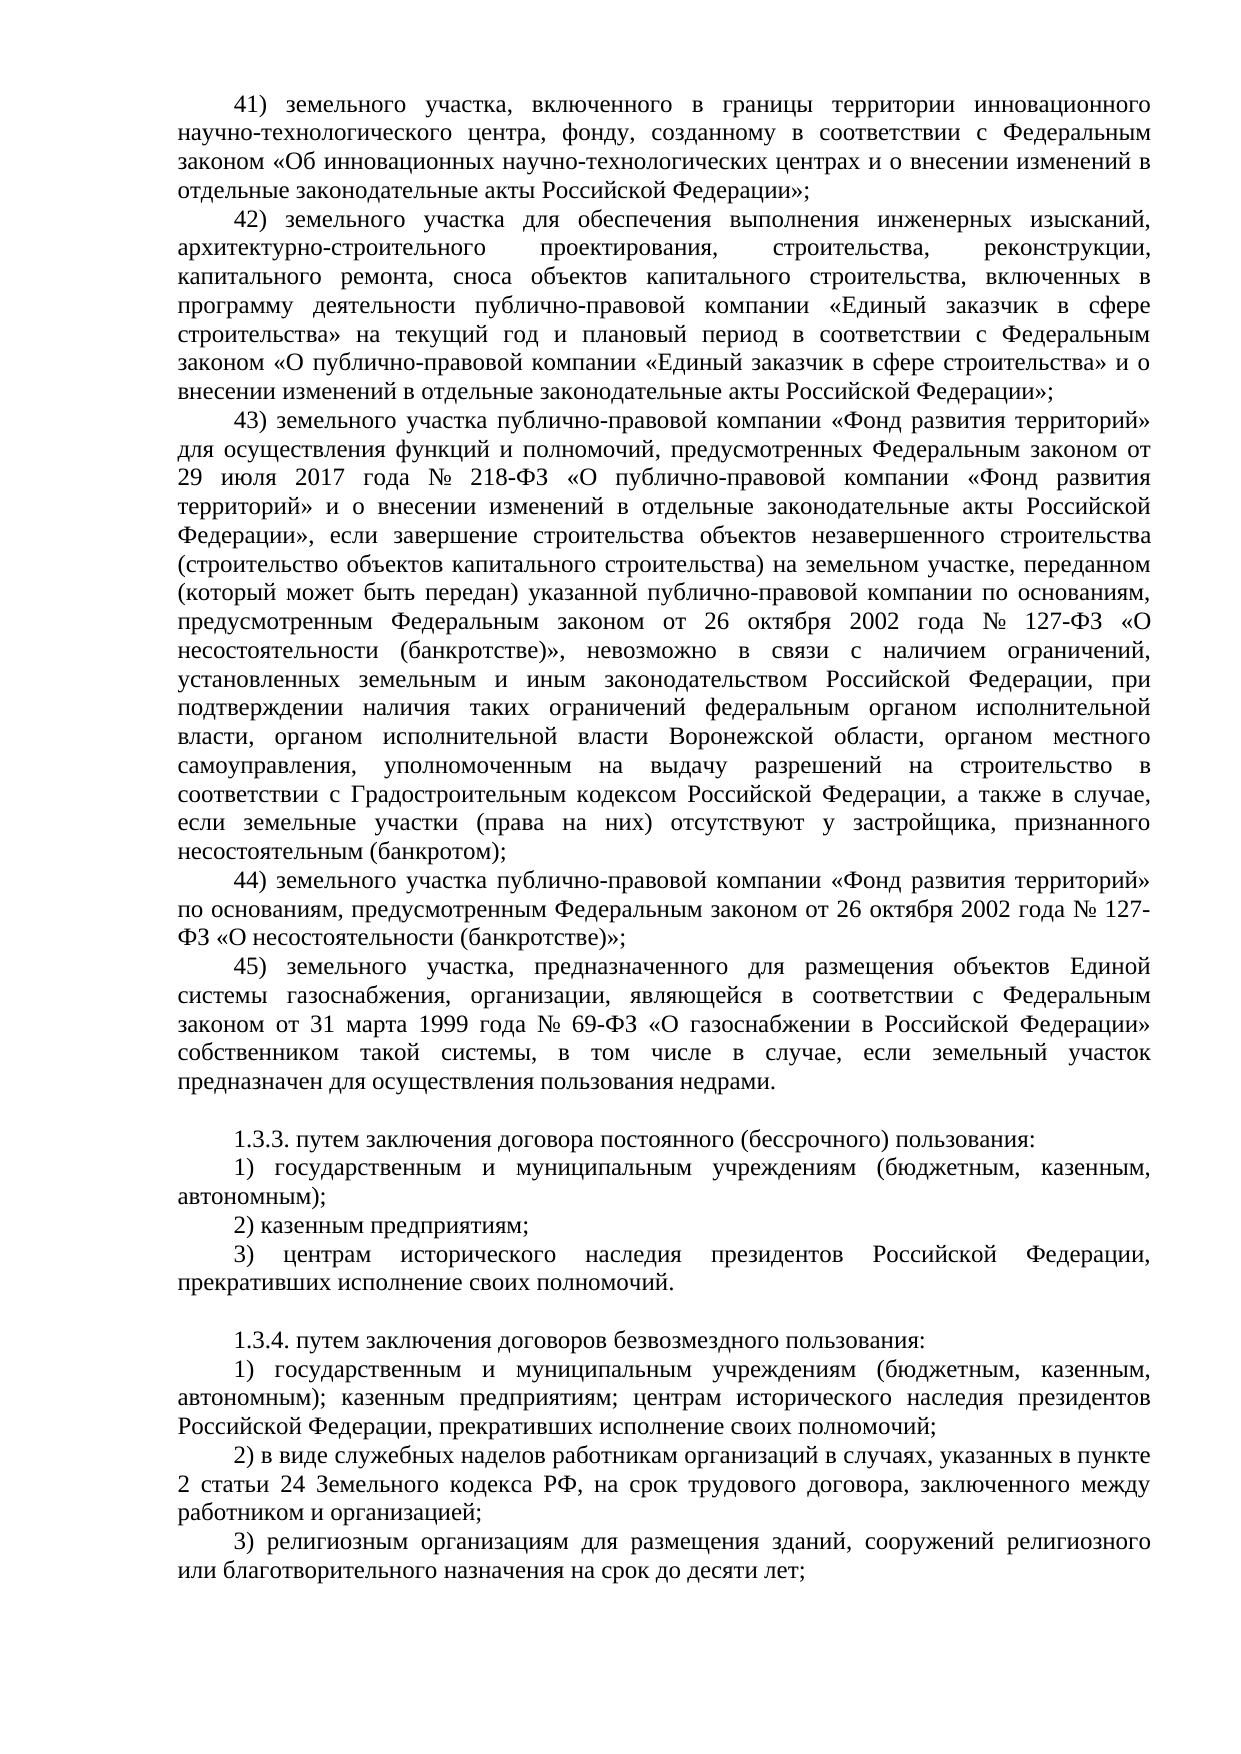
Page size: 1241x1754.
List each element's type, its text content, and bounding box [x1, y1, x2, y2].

text 1) государственным и муниципальным учреждениям (бюджетным, казенным, автономным); казенным предприятиям; центрам исторического наследия президентов Российской Федерации, прекративших исполнение своих полномочий; [177, 1354, 1152, 1440]
text 3) центрам исторического наследия президентов Российской Федерации, прекративших исполнение своих полномочий. [177, 1239, 1152, 1296]
text 42) земельного участка для обеспечения выполнения инженерных изысканий, архитектурно-строительного проектирования, строительства, реконструкции, капитального ремонта, сноса объектов капитального строительства, включенных в программу деятельности публично-правовой компании «Единый заказчик в сфере строительства» на текущий год и плановый период в соответствии с Федеральным законом «О публично-правовой компании «Единый заказчик в сфере строительства» и о внесении изменений в отдельные законодательные акты Российской Федерации»; [177, 204, 1152, 405]
text 45) земельного участка, предназначенного для размещения объектов Единой системы газоснабжения, организации, являющейся в соответствии с Федеральным законом от 31 марта 1999 года № 69-ФЗ «О газоснабжении в Российской Федерации» собственником такой системы, в том числе в случае, если земельный участок предназначен для осуществления пользования недрами. [177, 951, 1152, 1095]
text 1) государственным и муниципальным учреждениям (бюджетным, казенным, автономным); [177, 1152, 1152, 1210]
text 3) религиозным организациям для размещения зданий, сооружений религиозного или благотворительного назначения на срок до десяти лет; [177, 1526, 1152, 1584]
text 1.3.4. путем заключения договоров безвозмездного пользования: [177, 1325, 1152, 1354]
text 1.3.3. путем заключения договора постоянного (бессрочного) пользования: [177, 1124, 1152, 1152]
text 44) земельного участка публично-правовой компании «Фонд развития территорий» по основаниям, предусмотренным Федеральным законом от 26 октября 2002 года № 127-ФЗ «О несостоятельности (банкротстве)»; [177, 865, 1152, 951]
text 43) земельного участка публично-правовой компании «Фонд развития территорий» для осуществления функций и полномочий, предусмотренных Федеральным законом от 29 июля 2017 года № 218-ФЗ «О публично-правовой компании «Фонд развития территорий» и о внесении изменений в отдельные законодательные акты Российской Федерации», если завершение строительства объектов незавершенного строительства (строительство объектов капитального строительства) на земельном участке, переданном (который может быть передан) указанной публично-правовой компании по основаниям, предусмотренным Федеральным законом от 26 октября 2002 года № 127-ФЗ «О несостоятельности (банкротстве)», невозможно в связи с наличием ограничений, установленных земельным и иным законодательством Российской Федерации, при подтверждении наличия таких ограничений федеральным органом исполнительной власти, органом исполнительной власти Воронежской области, органом местного самоуправления, уполномоченным на выдачу разрешений на строительство в соответствии с Градостроительным кодексом Российской Федерации, а также в случае, если земельные участки (права на них) отсутствуют у застройщика, признанного несостоятельным (банкротом); [177, 405, 1152, 865]
text 2) казенным предприятиям; [177, 1210, 1152, 1239]
text 2) в виде служебных наделов работникам организаций в случаях, указанных в пункте 2 статьи 24 Земельного кодекса РФ, на срок трудового договора, заключенного между работником и организацией; [177, 1440, 1152, 1526]
text 41) земельного участка, включенного в границы территории инновационного научно-технологического центра, фонду, созданному в соответствии с Федеральным законом «Об инновационных научно-технологических центрах и о внесении изменений в отдельные законодательные акты Российской Федерации»; [177, 89, 1152, 204]
